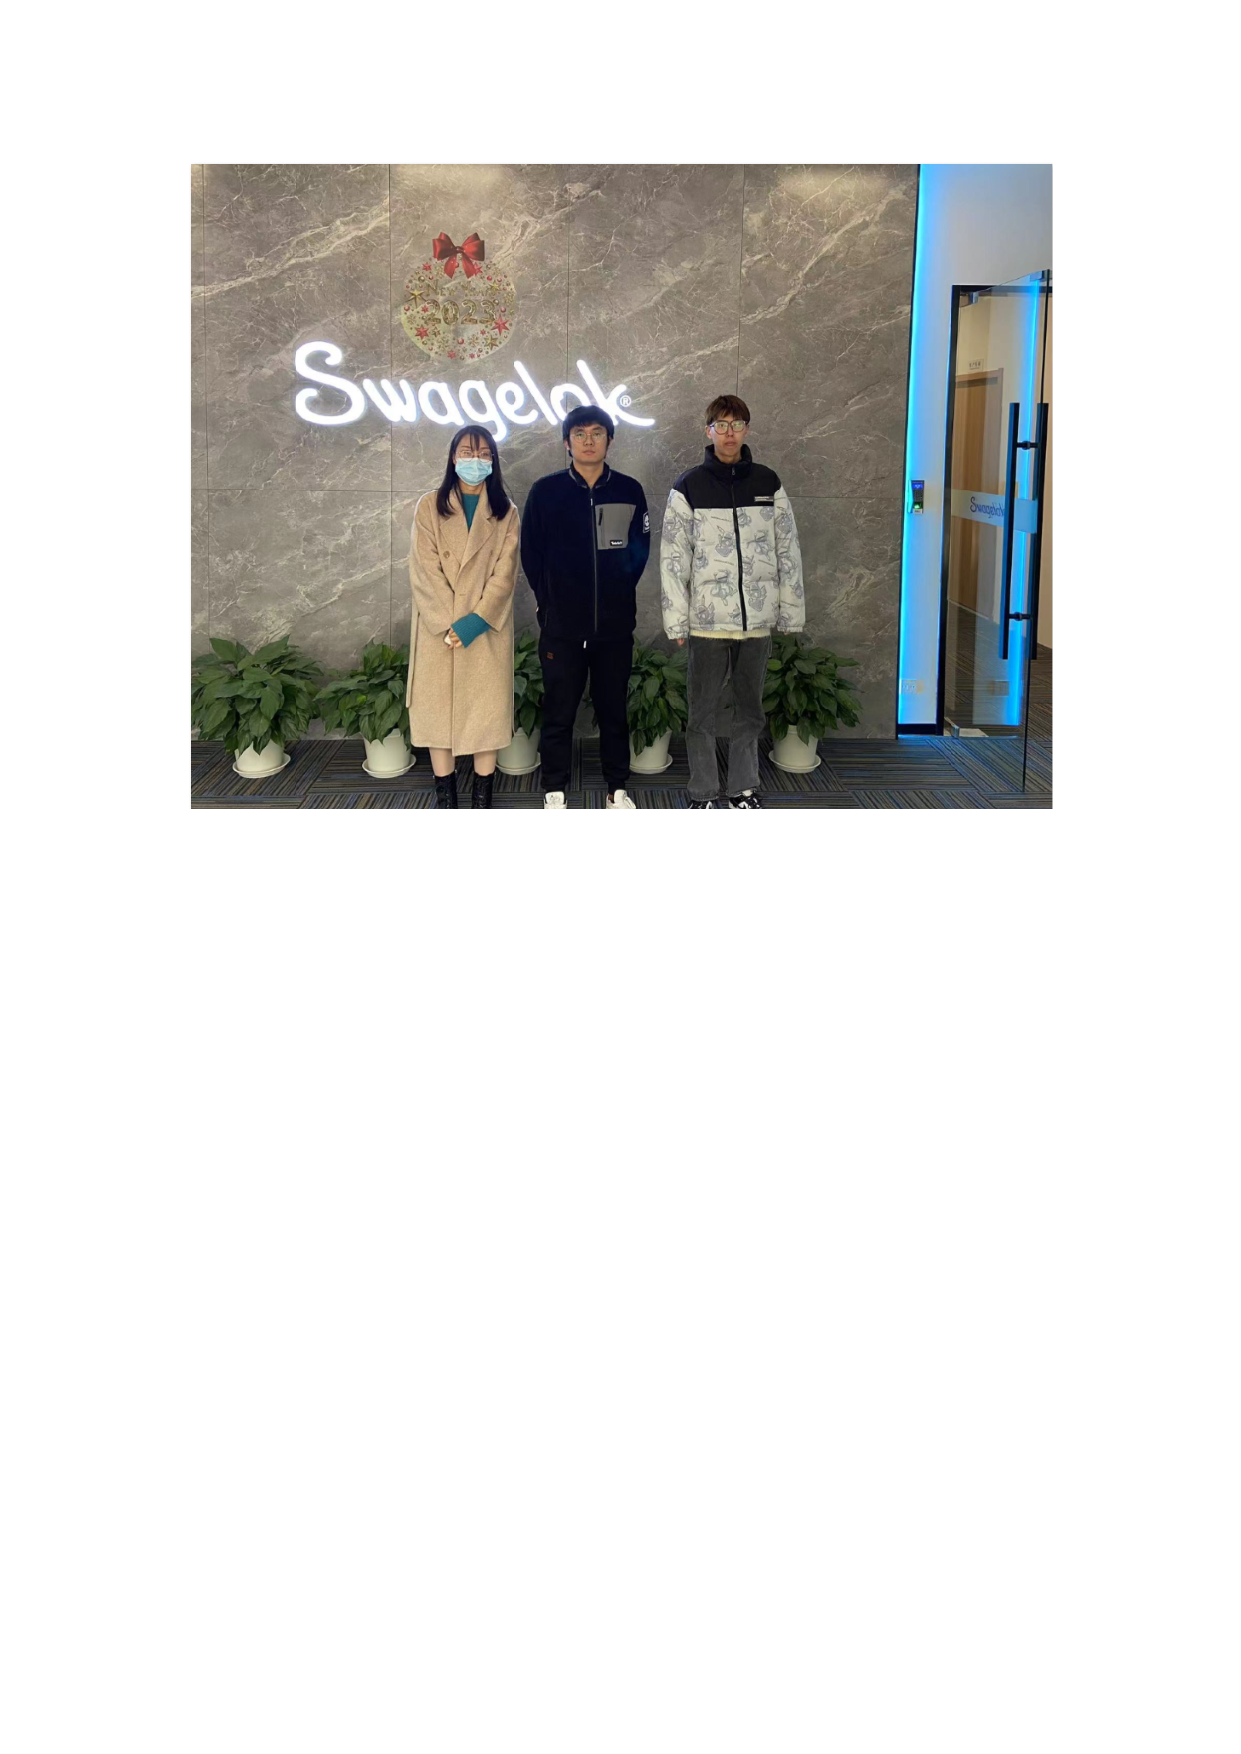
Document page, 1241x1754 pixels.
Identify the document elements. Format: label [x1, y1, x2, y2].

picture [187, 162, 1053, 809]
